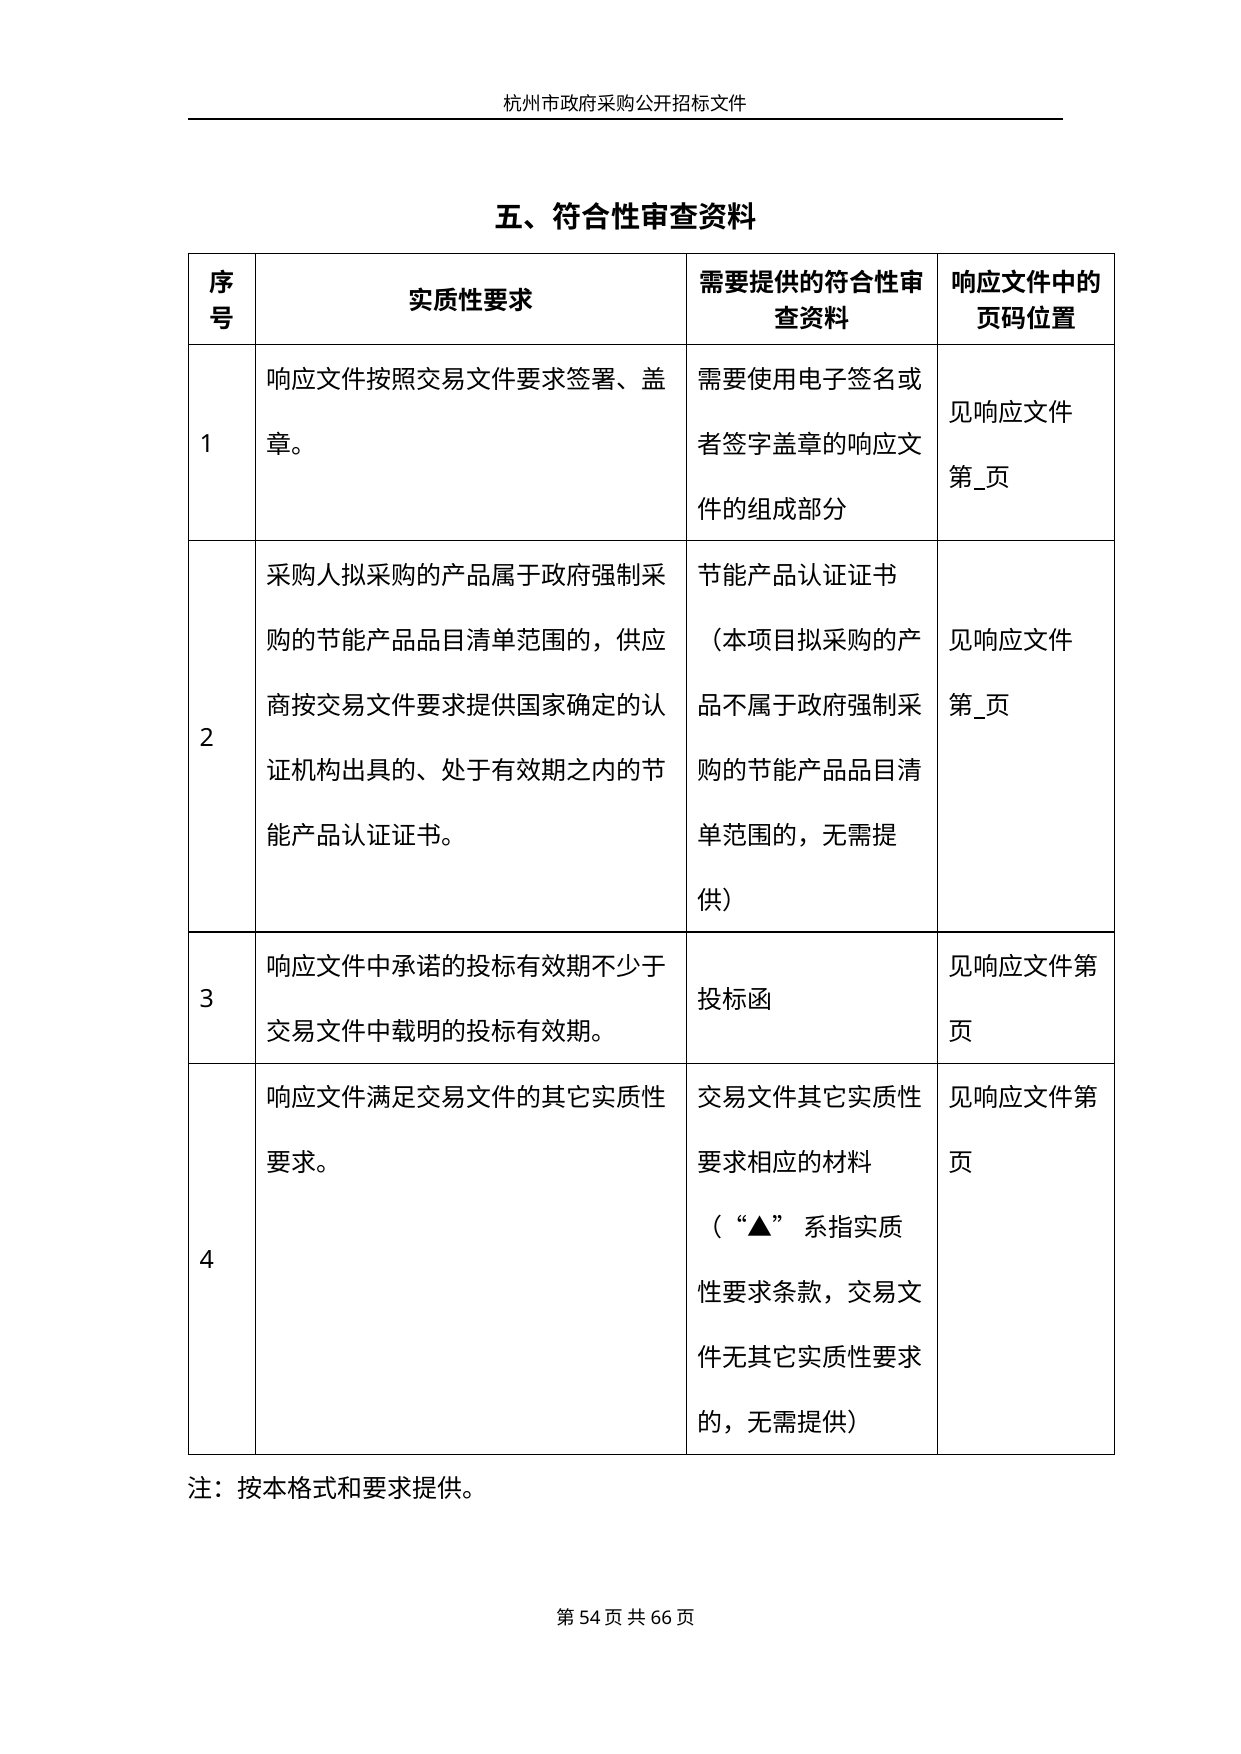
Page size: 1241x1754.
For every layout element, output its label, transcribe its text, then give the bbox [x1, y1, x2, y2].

table_cell 2 [189, 541, 255, 931]
table_cell 响应文件按照交易文件要求签署、盖章。 [256, 345, 686, 540]
table_cell 1 [189, 345, 255, 540]
table_cell 节能产品认证证书（本项目拟采购的产品不属于政府强制采购的节能产品品目清单范围的，无需提供） [687, 541, 937, 931]
table_cell 采购人拟采购的产品属于政府强制采购的节能产品品目清单范围的，供应商按交易文件要求提供国家确定的认证机构出具的、处于有效期之内的节能产品认证证书。 [256, 541, 686, 931]
subtitle 五、符合性审查资料 [187, 182, 1063, 247]
table_cell 见响应文件第 页 [938, 1064, 1114, 1453]
table_cell 4 [189, 1064, 255, 1453]
table_cell 响应文件满足交易文件的其它实质性要求。 [256, 1064, 686, 1453]
table_header 实质性要求 [256, 254, 686, 344]
table_cell 见响应文件 第 页 [938, 345, 1114, 540]
table_header 响应文件中的 页码位置 [938, 254, 1114, 344]
table_cell 响应文件中承诺的投标有效期不少于交易文件中载明的投标有效期。 [256, 933, 686, 1062]
table_cell 投标函 [687, 933, 937, 1062]
table_cell 3 [189, 933, 255, 1062]
table_cell 需要使用电子签名或者签字盖章的响应文件的组成部分 [687, 345, 937, 540]
table_cell 见响应文件第 页 [938, 933, 1114, 1062]
table_cell 交易文件其它实质性要求相应的材料（“▲” 系指实质性要求条款，交易文件无其它实质性要求的，无需提供） [687, 1064, 937, 1453]
table_header 序号 [189, 254, 255, 344]
table_cell 见响应文件 第 页 [938, 541, 1114, 931]
table_header 需要提供的符合性审查资料 [687, 254, 937, 344]
text 注：按本格式和要求提供。 [187, 1455, 1063, 1519]
